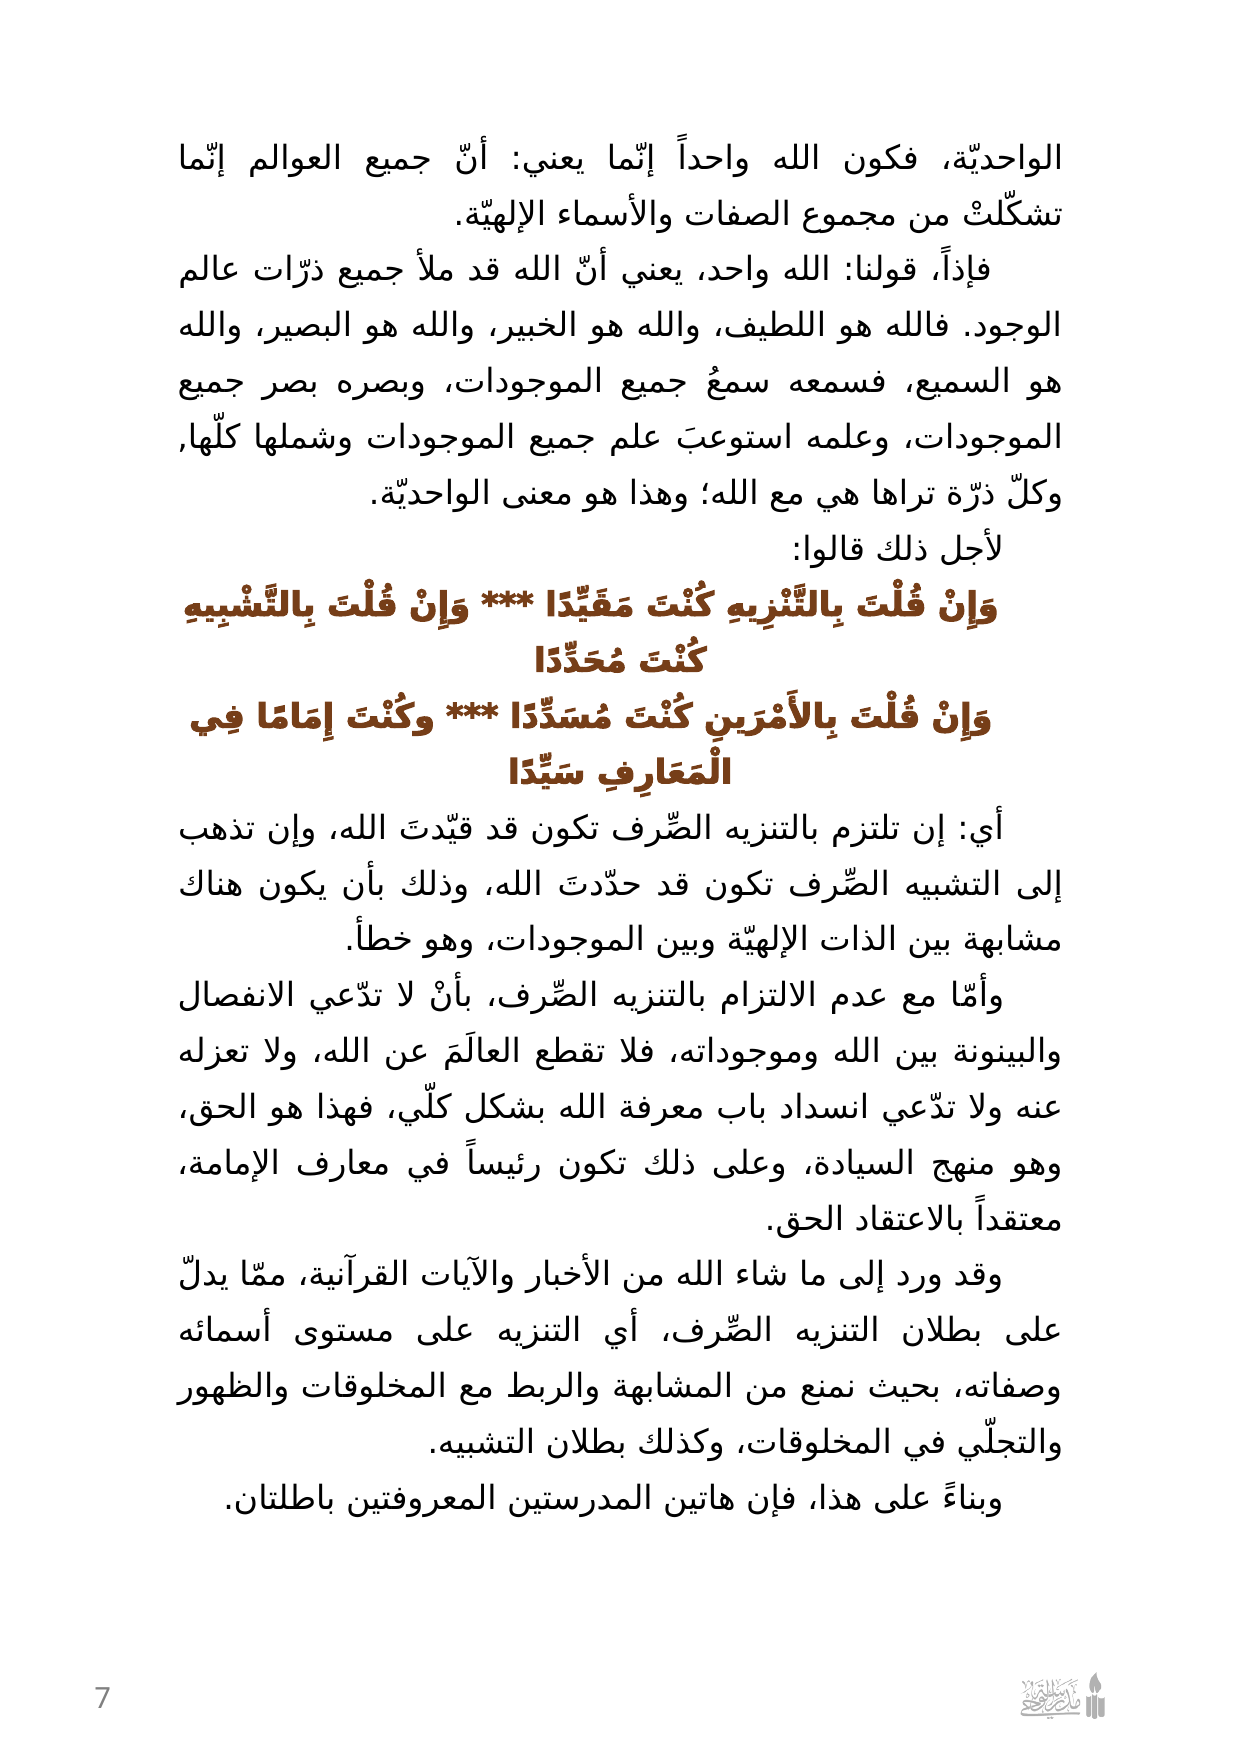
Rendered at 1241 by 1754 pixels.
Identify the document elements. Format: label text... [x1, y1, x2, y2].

text فإذاً، قولنا: الله واحد، يعني أنّ الله قد ملأ جميع ذرّات عالم الوجود. فالله هو اللطيف، والله هو الخبير، والله هو البصير، والله هو السميع، فسمعه سمعُ جميع الموجودات، وبصره بصر جميع الموجودات، وعلمه استوعبَ علم جميع الموجودات وشملها كلّها, وكلّ ذرّة تراها هي مع الله؛ وهذا هو معنى الواحديّة. [177, 247, 1063, 527]
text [177, 136, 1063, 247]
text وَإِنْ قُلْتَ بِالتَّنْزِيهِ كُنْتَ مَقَيِّدًا *** وَإِنْ قُلْتَ بِالتَّشْبِيهِ كُنْتَ مُحَدِّدًا [177, 582, 1063, 694]
text وأمّا مع عدم الالتزام بالتنزيه الصِّرف، بأنْ لا تدّعي الانفصال والبينونة بين الله وموجوداته، فلا تقطع العالَمَ عن الله، ولا تعزله عنه ولا تدّعي انسداد باب معرفة الله بشكل كلّي، فهذا هو الحق، وهو منهج السيادة، وعلى ذلك تكون رئيساً في معارف الإمامة، معتقداً بالاعتقاد الحق. [177, 973, 1063, 1252]
text وبناءً على هذا، فإن هاتين المدرستين المعروفتين باطلتان. [177, 1476, 1063, 1532]
picture [1020, 1672, 1105, 1719]
text أي: إن تلتزم بالتنزيه الصِّرف تكون قد قيّدتَ الله، وإن تذهب إلى التشبيه الصِّرف تكون قد حدّدتَ الله، وذلك بأن يكون هناك مشابهة بين الذات الإلهيّة وبين الموجودات، وهو خطأ. [177, 806, 1063, 973]
text وَإِنْ قُلْتَ بِالأَمْرَينِ كُنْتَ مُسَدِّدًا *** وكُنْتَ إِمَامًا فِي الْمَعَارِفِ سَيِّدًا [177, 694, 1063, 806]
text لأجل ذلك قالوا: [177, 527, 1063, 582]
text وقد ورد إلى ما شاء الله من الأخبار والآيات القرآنية، ممّا يدلّ على بطلان التنزيه الصِّرف، أي التنزيه على مستوى أسمائه وصفاته، بحيث نمنع من المشابهة والربط مع المخلوقات والظهور والتجلّي في المخلوقات، وكذلك بطلان التشبيه. [177, 1252, 1063, 1476]
